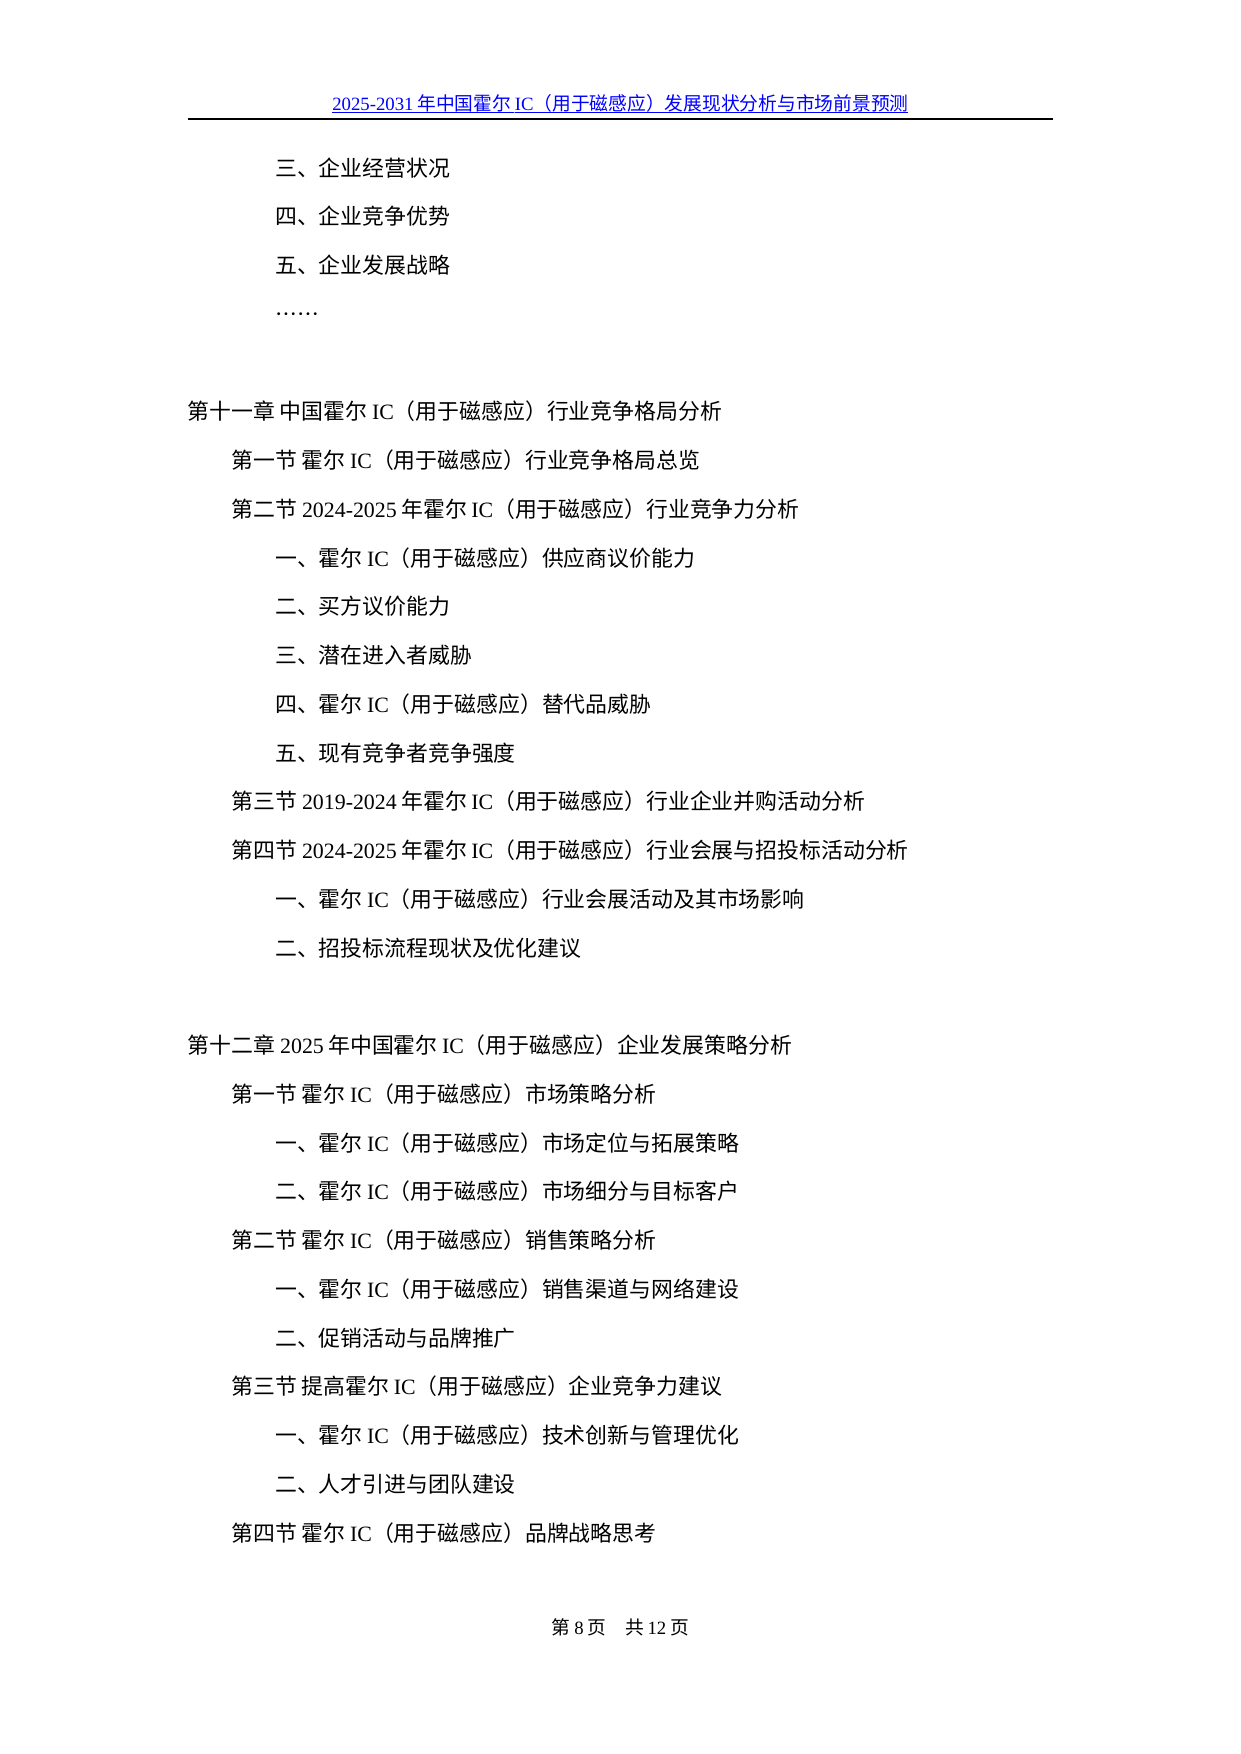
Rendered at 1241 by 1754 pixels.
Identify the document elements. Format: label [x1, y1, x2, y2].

text [187, 150, 1053, 1548]
